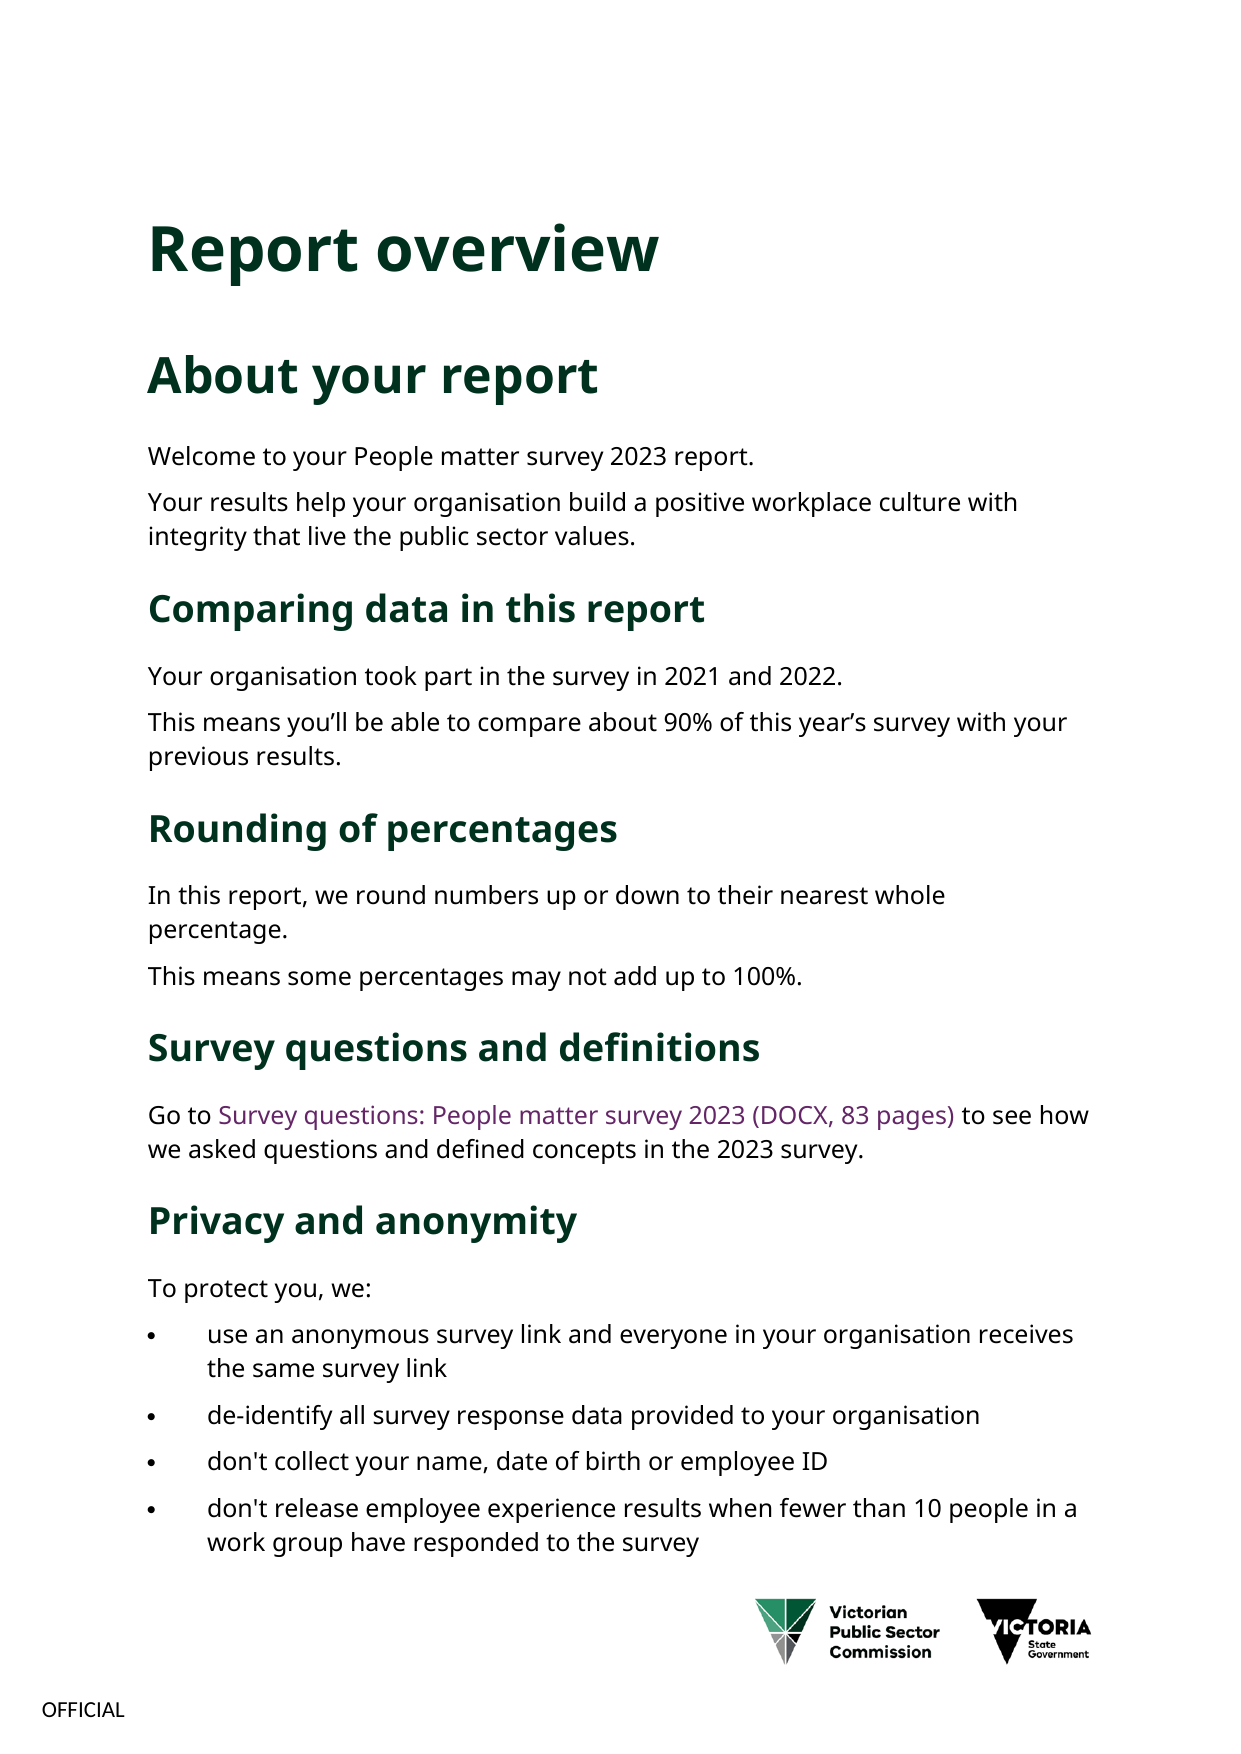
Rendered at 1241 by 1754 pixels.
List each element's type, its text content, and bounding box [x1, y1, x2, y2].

list don't collect your name, date of birth or employee ID [148, 1444, 1092, 1478]
text To protect you, we: [148, 1270, 1092, 1304]
text Your results help your organisation build a positive workplace culture with integrity that live the public sector values. [148, 485, 1092, 553]
text Go to Survey questions: People matter survey 2023 (DOCX, 83 pages) to see how we asked questions and defined concepts in the 2023 survey. [148, 1097, 1092, 1165]
text Welcome to your People matter survey 2023 report. [148, 438, 1092, 473]
text This means some percentages may not add up to 100%. [148, 958, 1092, 992]
list use an anonymous survey link and everyone in your organisation receives the same survey link [148, 1317, 1092, 1385]
picture [754, 1598, 1093, 1666]
subtitle Privacy and anonymity [148, 1194, 1092, 1246]
text Your organisation took part in the survey in 2021 and 2022. [148, 658, 1092, 692]
subtitle Survey questions and definitions [148, 1021, 1092, 1072]
list de-identify all survey response data provided to your organisation [148, 1397, 1092, 1431]
subtitle Comparing data in this report [148, 582, 1092, 633]
subtitle About your report [148, 340, 1092, 408]
text This means you’ll be able to compare about 90% of this year’s survey with your previous results. [148, 704, 1092, 773]
list don't release employee experience results when fewer than 10 people in a work group have responded to the survey [148, 1490, 1092, 1558]
text In this report, we round numbers up or down to their nearest whole percentage. [148, 878, 1092, 946]
subtitle Report overview [148, 205, 1092, 290]
subtitle Rounding of percentages [148, 802, 1092, 853]
